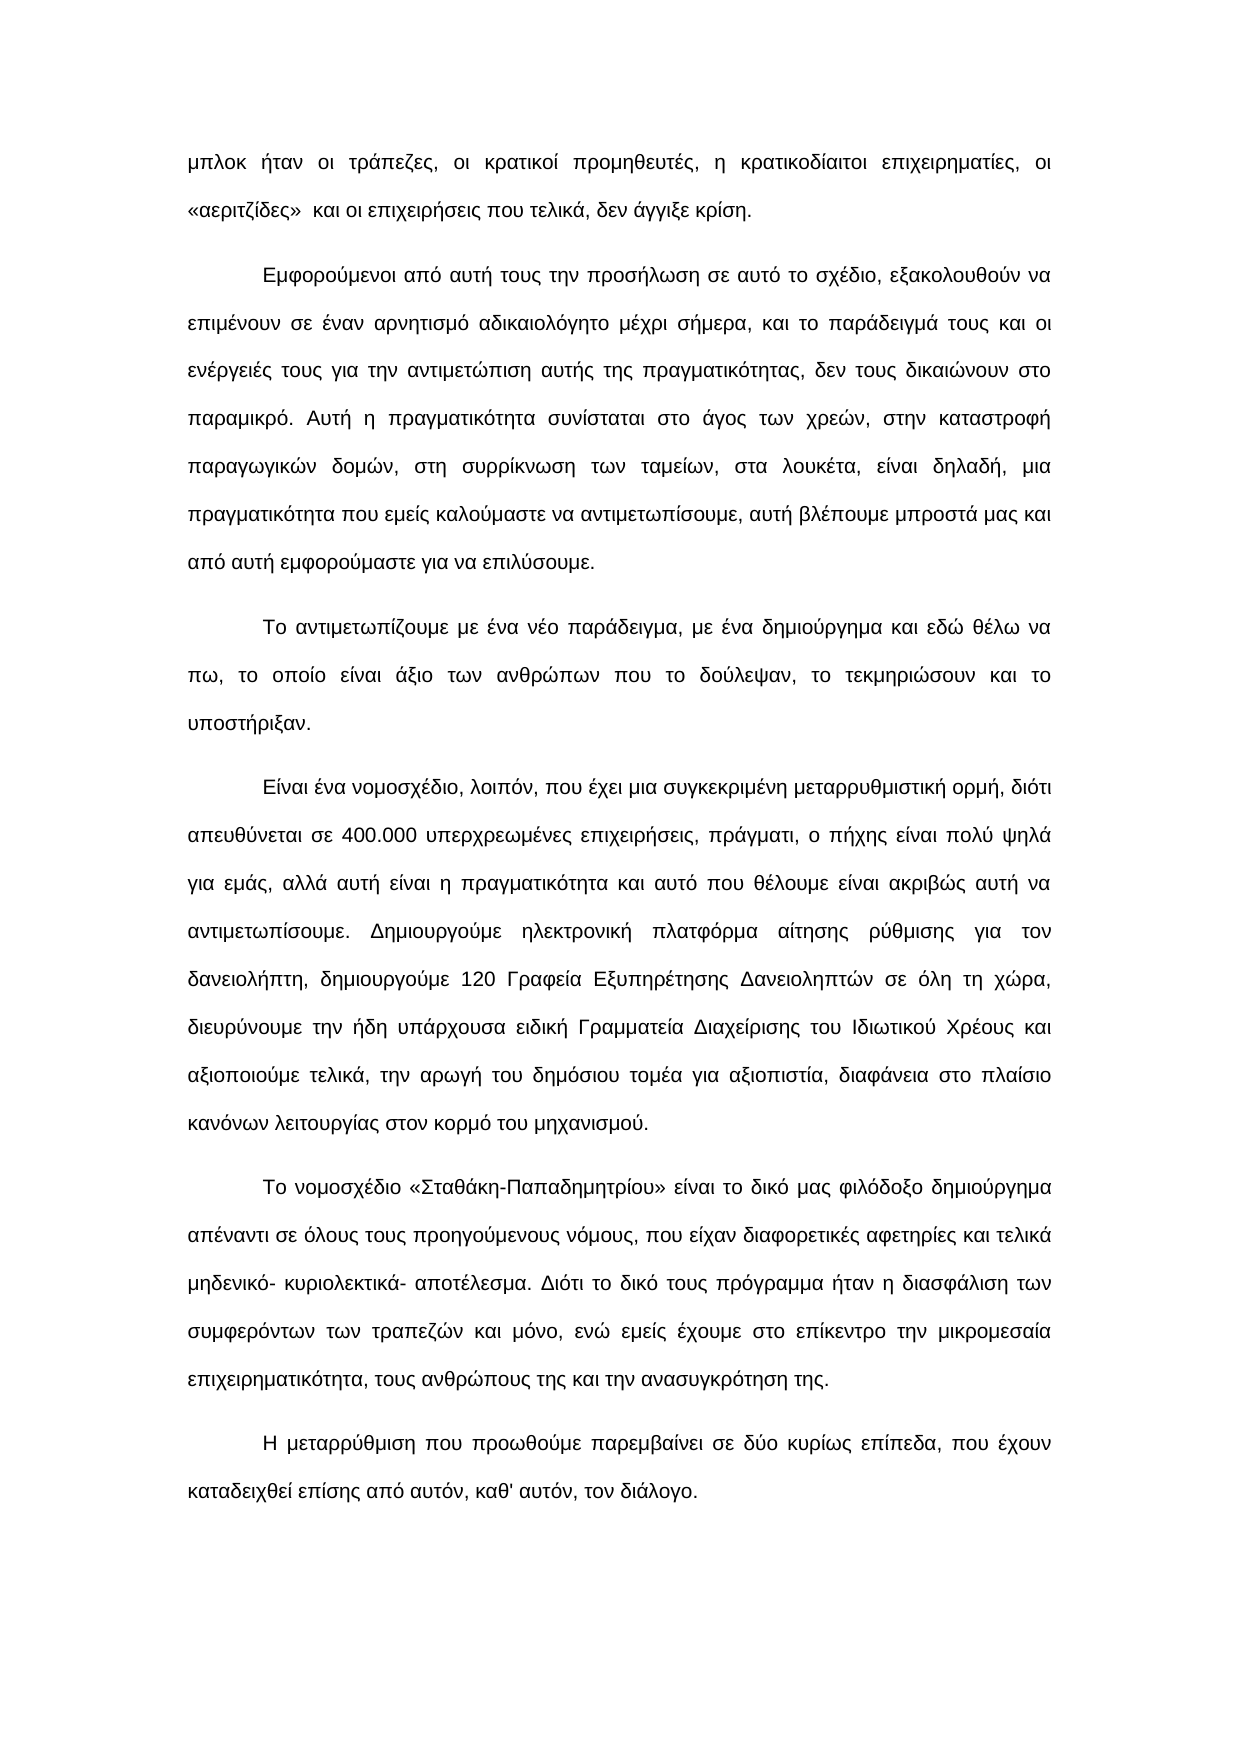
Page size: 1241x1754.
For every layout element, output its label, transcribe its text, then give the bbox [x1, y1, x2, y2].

text Το αντιμετωπίζουμε με ένα νέο παράδειγμα, με ένα δημιούργημα και εδώ θέλω να πω, το οποίο είναι άξιο των ανθρώπων που το δούλεψαν, το τεκμηριώσουν και το υποστήριξαν. [187, 614, 1053, 734]
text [187, 150, 1053, 222]
text Η μεταρρύθμιση που προωθούμε παρεμβαίνει σε δύο κυρίως επίπεδα, που έχουν καταδειχθεί επίσης από αυτόν, καθ' αυτόν, τον διάλογο. [187, 1431, 1053, 1503]
text Εμφορούμενοι από αυτή τους την προσήλωση σε αυτό το σχέδιο, εξακολουθούν να επιμένουν σε έναν αρνητισμό αδικαιολόγητο μέχρι σήμερα, και το παράδειγμά τους και οι ενέργειές τους για την αντιμετώπιση αυτής της πραγματικότητας, δεν τους δικαιώνουν στο παραμικρό. Αυτή η πραγματικότητα συνίσταται στο άγος των χρεών, στην καταστροφή παραγωγικών δομών, στη συρρίκνωση των ταμείων, στα λουκέτα, είναι δηλαδή, μια πραγματικότητα που εμείς καλούμαστε να αντιμετωπίσουμε, αυτή βλέπουμε μπροστά μας και από αυτή εμφορούμαστε για να επιλύσουμε. [187, 262, 1053, 574]
text Το νομοσχέδιο «Σταθάκη-Παπαδημητρίου» είναι το δικό μας φιλόδοξο δημιούργημα απέναντι σε όλους τους προηγούμενους νόμους, που είχαν διαφορετικές αφετηρίες και τελικά μηδενικό- κυριολεκτικά- αποτέλεσμα. Διότι το δικό τους πρόγραμμα ήταν η διασφάλιση των συμφερόντων των τραπεζών και μόνο, ενώ εμείς έχουμε στο επίκεντρο την μικρομεσαία επιχειρηματικότητα, τους ανθρώπους της και την ανασυγκρότηση της. [187, 1175, 1053, 1391]
text Είναι ένα νομοσχέδιο, λοιπόν, που έχει μια συγκεκριμένη μεταρρυθμιστική ορμή, διότι απευθύνεται σε 400.000 υπερχρεωμένες επιχειρήσεις, πράγματι, ο πήχης είναι πολύ ψηλά για εμάς, αλλά αυτή είναι η πραγματικότητα και αυτό που θέλουμε είναι ακριβώς αυτή να αντιμετωπίσουμε. Δημιουργούμε ηλεκτρονική πλατφόρμα αίτησης ρύθμισης για τον δανειολήπτη, δημιουργούμε 120 Γραφεία Εξυπηρέτησης Δανειοληπτών σε όλη τη χώρα, διευρύνουμε την ήδη υπάρχουσα ειδική Γραμματεία Διαχείρισης του Ιδιωτικού Χρέους και αξιοποιούμε τελικά, την αρωγή του δημόσιου τομέα για αξιοπιστία, διαφάνεια στο πλαίσιο κανόνων λειτουργίας στον κορμό του μηχανισμού. [187, 775, 1053, 1134]
